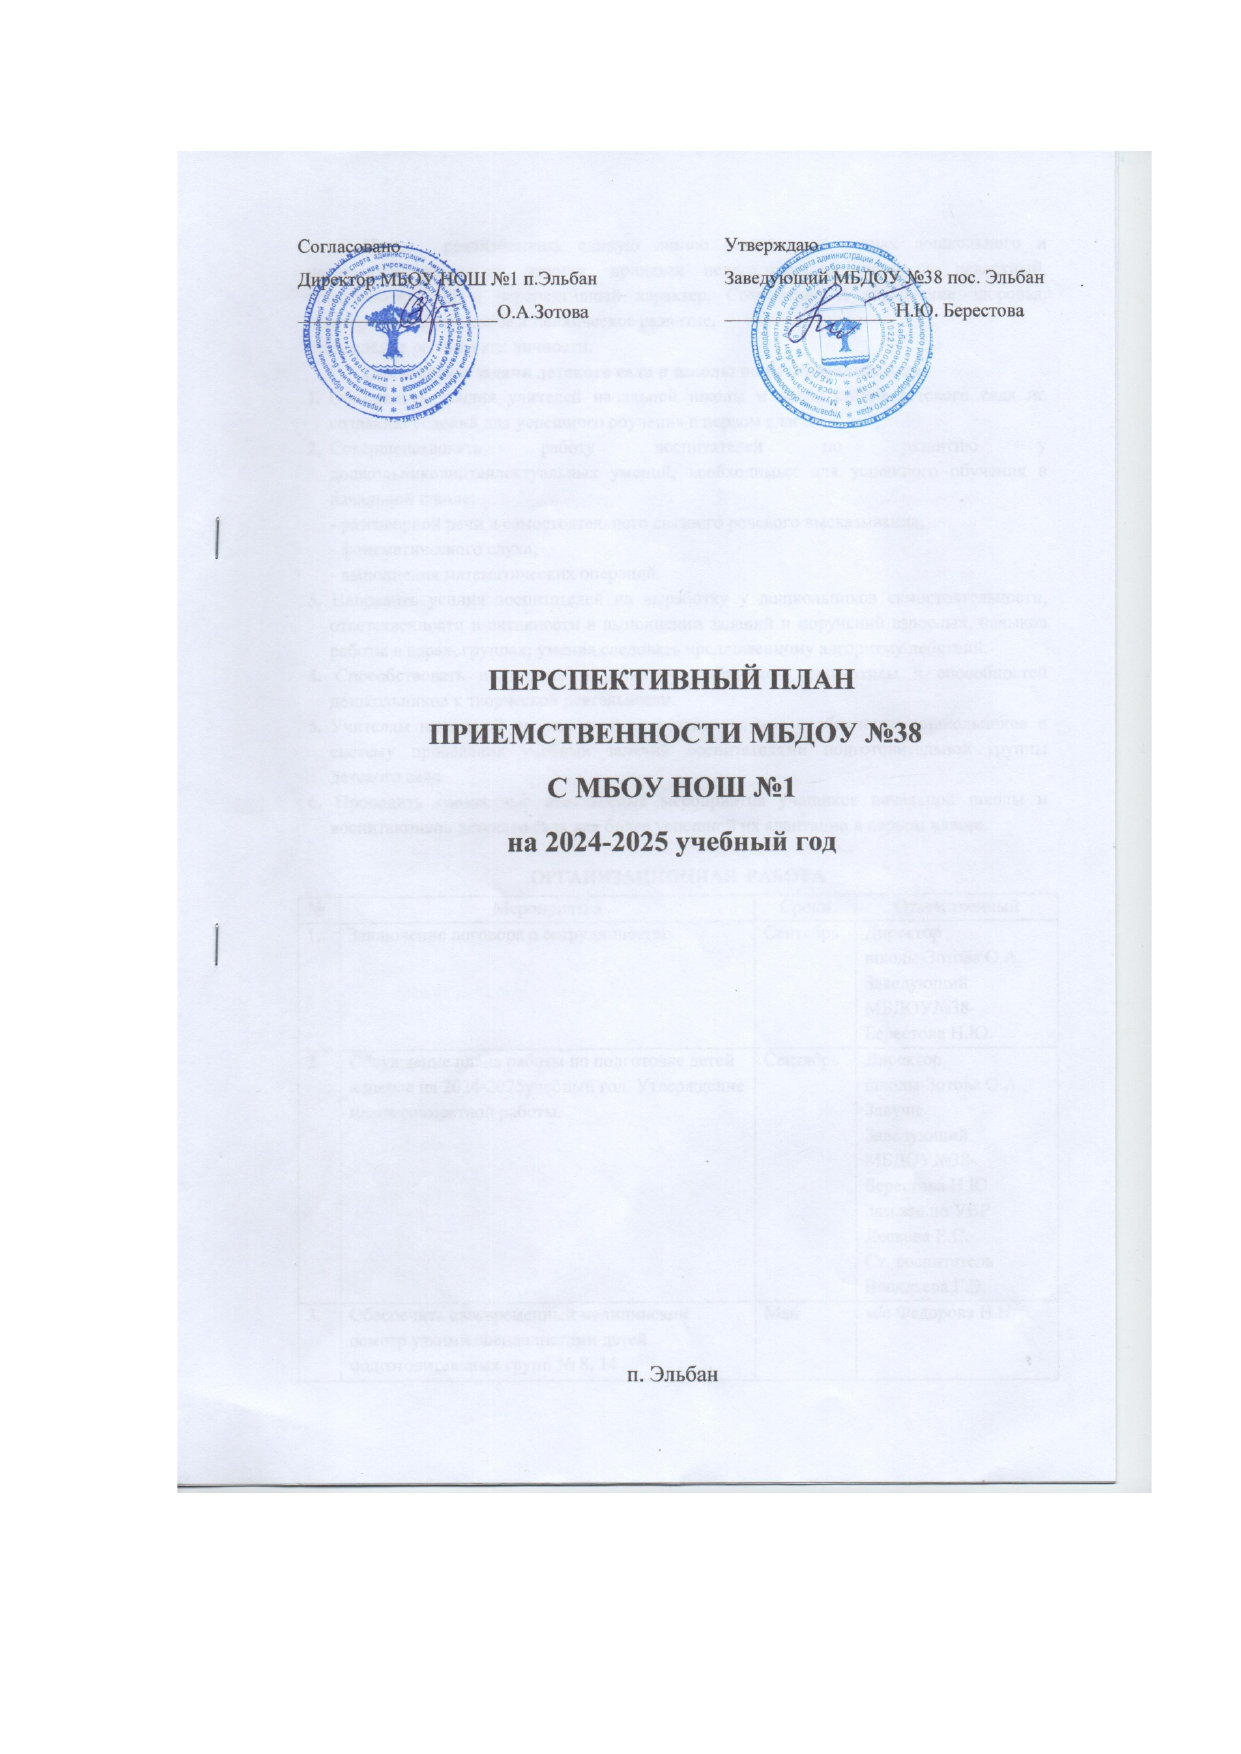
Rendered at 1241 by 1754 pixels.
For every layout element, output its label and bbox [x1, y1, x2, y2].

picture [177, 151, 1152, 1493]
